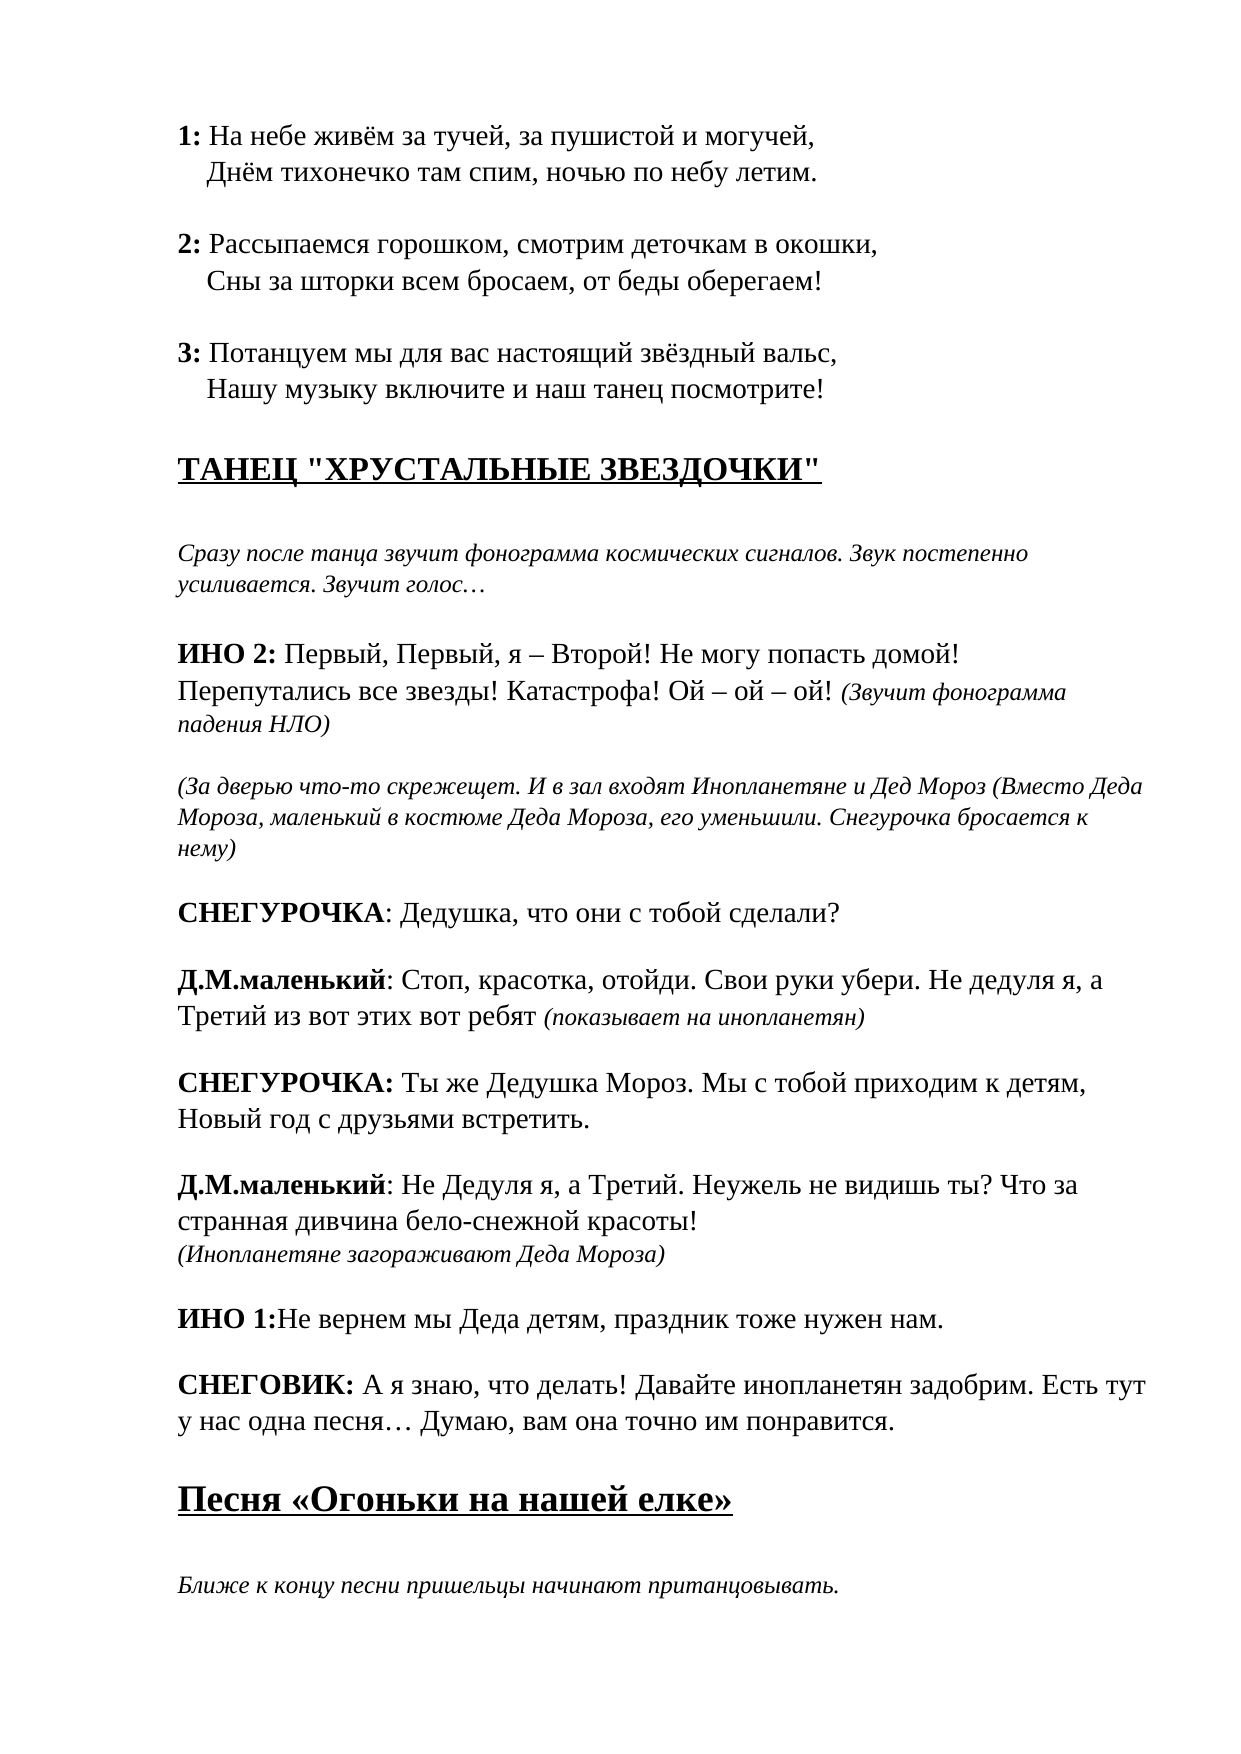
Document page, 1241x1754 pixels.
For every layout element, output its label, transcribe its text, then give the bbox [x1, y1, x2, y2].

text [177, 1540, 1152, 1629]
text 1: На небе живём за тучей, за пушистой и могучей, Днём тихонечко там спим, ночью по небу летим. 2: Рассыпаемся горошком, смотрим деточкам в окошки, Сны за шторки всем бросаем, от беды оберегаем! 3: Потанцуем мы для вас настоящий звёздный вальс, Нашу музыку включите и наш танец посмотрите! ТАНЕЦ "ХРУСТАЛЬНЫЕ ЗВЕЗДОЧКИ" [177, 118, 1152, 487]
text Сразу после танца звучит фонограмма космических сигналов. Звук постепенно усиливается. Звучит голос… ИНО 2: Первый, Первый, я – Второй! Не могу попасть домой! Перепутались все звезды! Катастрофа! Ой – ой – ой! (Звучит фонограмма падения НЛО) (За дверью что-то скрежещет. И в зал входят Инопланетяне и Дед Мороз (Вместо Деда Мороза, маленький в костюме Деда Мороза, его уменьшили. Снегурочка бросается к нему) СНЕГУРОЧКА: Дедушка, что они с тобой сделали? Д.М.маленький: Стоп, красотка, отойди. Свои руки убери. Не дедуля я, а Третий из вот этих вот ребят (показывает на инопланетян) СНЕГУРОЧКА: Ты же Дедушка Мороз. Мы с тобой приходим к детям, Новый год с друзьями встретить. Д.М.маленький: Не Дедуля я, а Третий. Неужель не видишь ты? Что за странная дивчина бело-снежной красоты! (Инопланетяне загораживают Деда Мороза) ИНО 1:Не вернем мы Деда детям, праздник тоже нужен нам. СНЕГОВИК: А я знаю, что делать! Давайте инопланетян задобрим. Есть тут у нас одна песня… Думаю, вам она точно им понравится. Песня «Огоньки на нашей елке» [177, 507, 1152, 1520]
